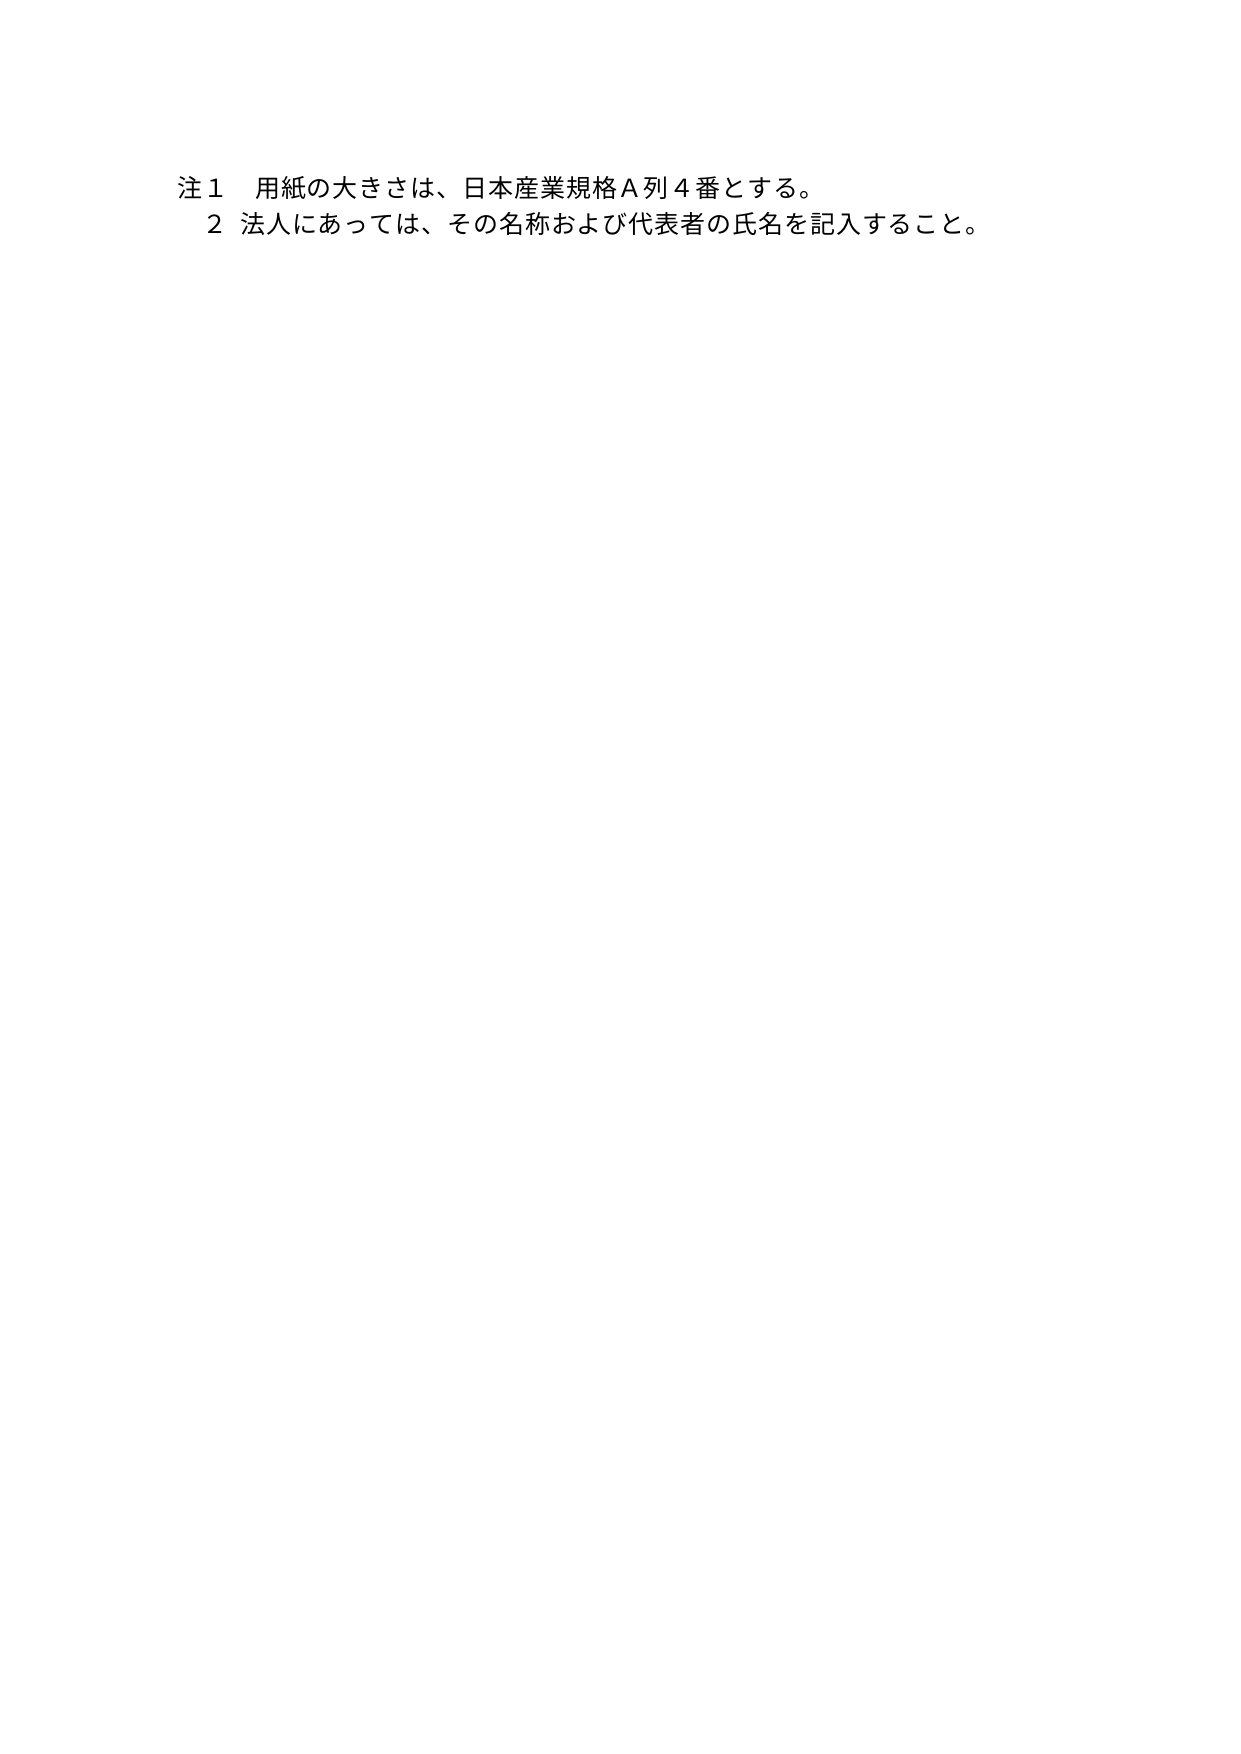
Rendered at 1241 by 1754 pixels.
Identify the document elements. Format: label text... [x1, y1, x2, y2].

text ２ 法人にあっては、その名称および代表者の氏名を記入すること。 [202, 205, 1063, 241]
text 注１ 用紙の大きさは、日本産業規格Ａ列４番とする。 [177, 168, 1063, 205]
